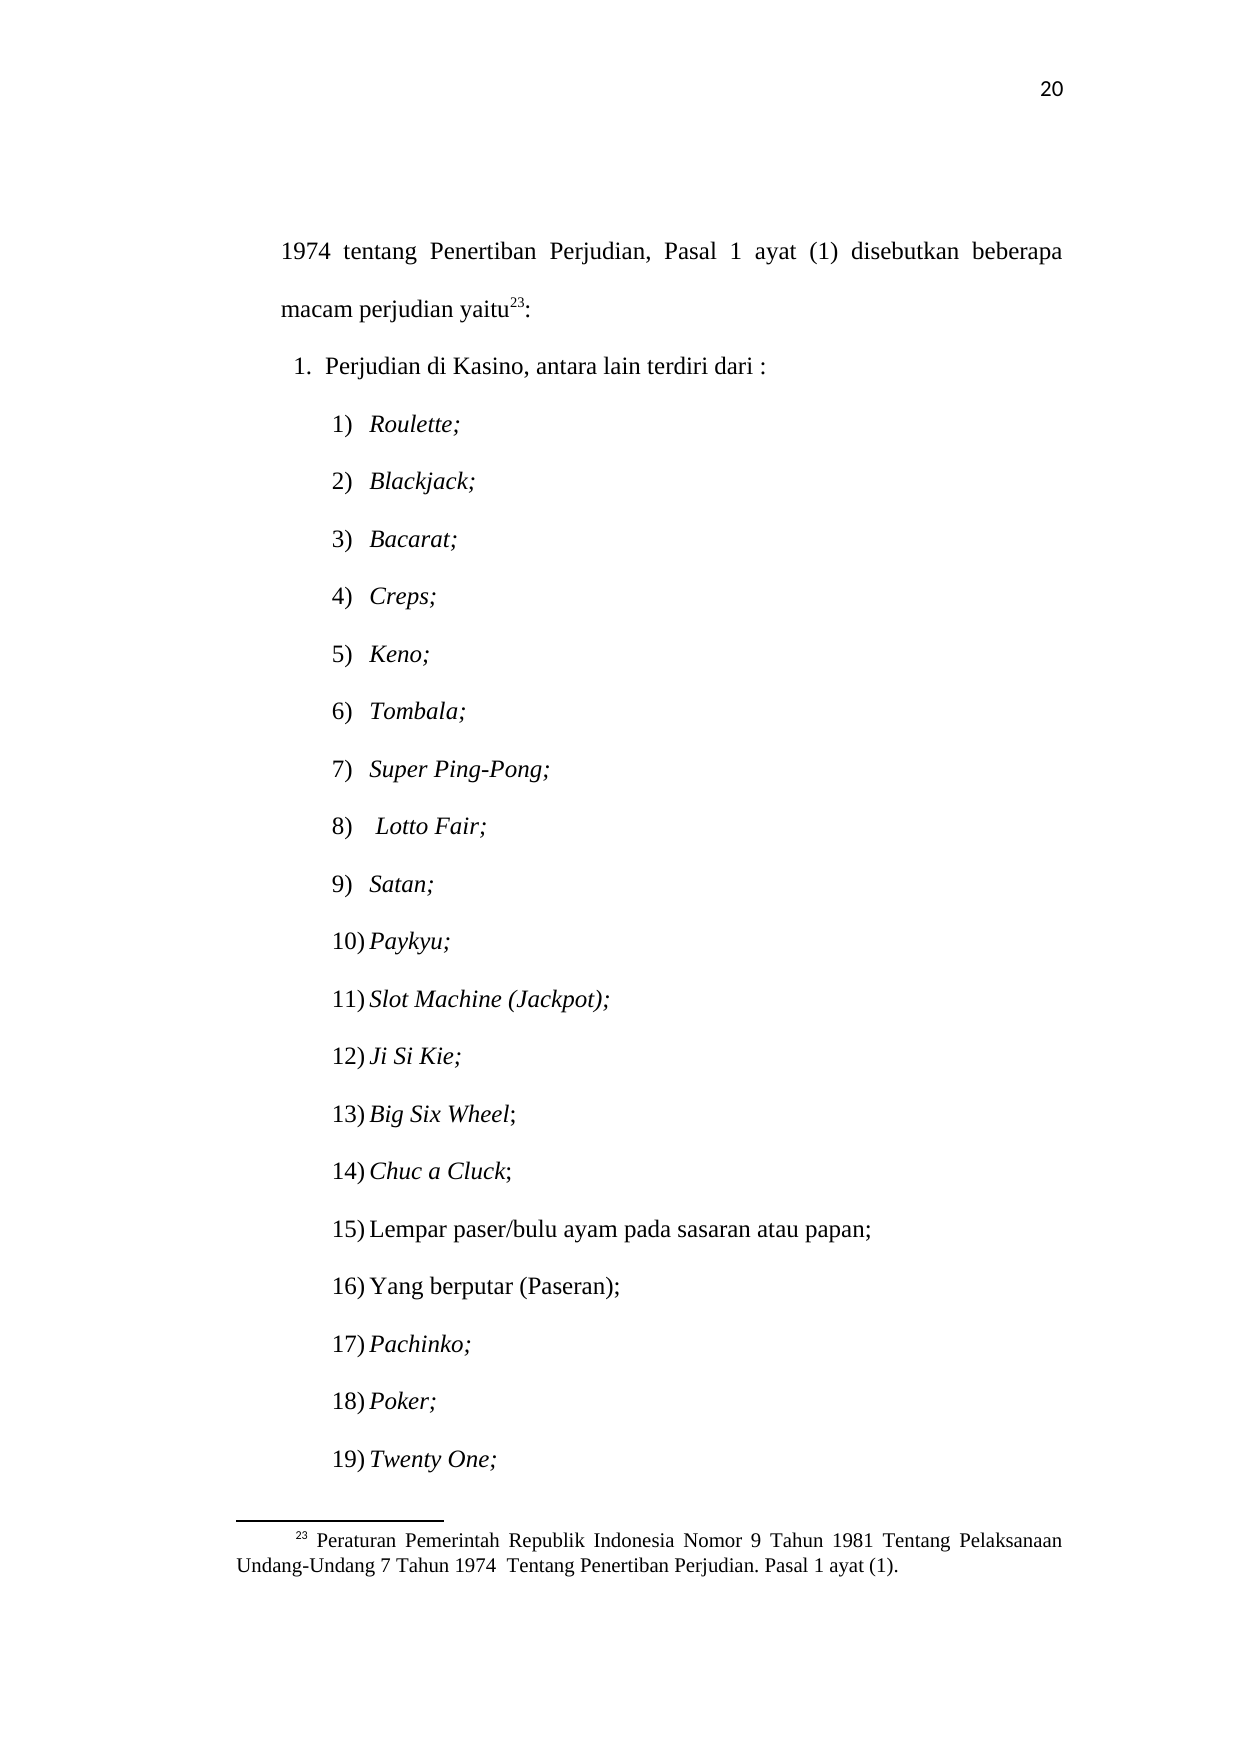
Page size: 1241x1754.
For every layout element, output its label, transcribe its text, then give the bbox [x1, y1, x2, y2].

list Yang berputar (Paseran); [332, 1271, 1063, 1300]
list Poker; [332, 1386, 1063, 1415]
list Paykyu; [332, 926, 1063, 955]
list Super Ping-Pong; [332, 754, 1063, 782]
list Tombala; [332, 696, 1063, 725]
list Lempar paser/bulu ayam pada sasaran atau papan; [332, 1214, 1063, 1242]
list Chuc a Cluck; [332, 1156, 1063, 1185]
list Roulette; [332, 409, 1063, 437]
list Satan; [332, 869, 1063, 897]
list Bacarat; [332, 524, 1063, 552]
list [281, 236, 1063, 322]
list Big Six Wheel; [332, 1099, 1063, 1127]
list Keno; [332, 639, 1063, 667]
list Perjudian di Kasino, antara lain terdiri dari : [293, 351, 1063, 380]
list Blackjack; [332, 466, 1063, 495]
list Pachinko; [332, 1329, 1063, 1357]
list Twenty One; [332, 1444, 1063, 1472]
list Ji Si Kie; [332, 1041, 1063, 1070]
list Lotto Fair; [332, 811, 1063, 840]
list Creps; [332, 581, 1063, 610]
list Slot Machine (Jackpot); [332, 984, 1063, 1012]
